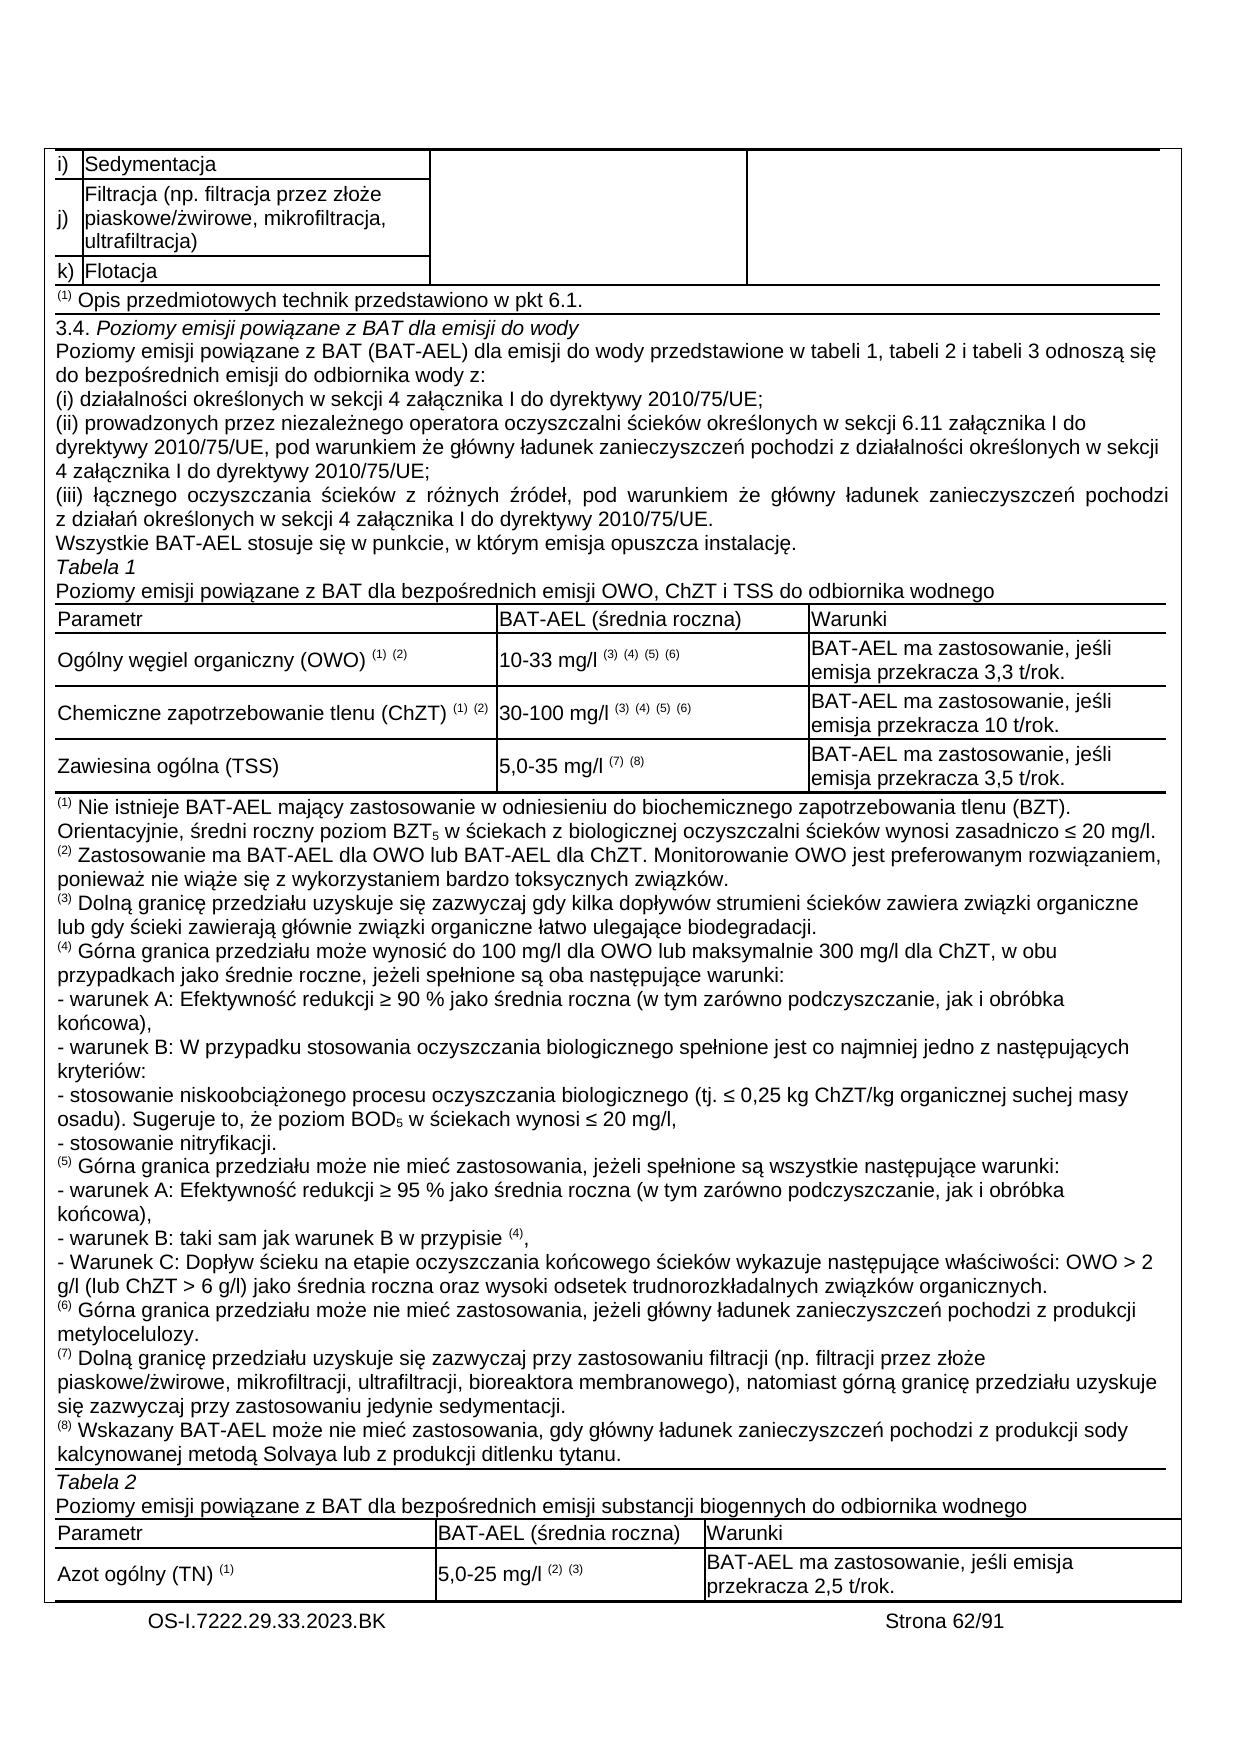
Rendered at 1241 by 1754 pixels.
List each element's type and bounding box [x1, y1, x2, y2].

table_cell [45, 149, 1181, 1602]
